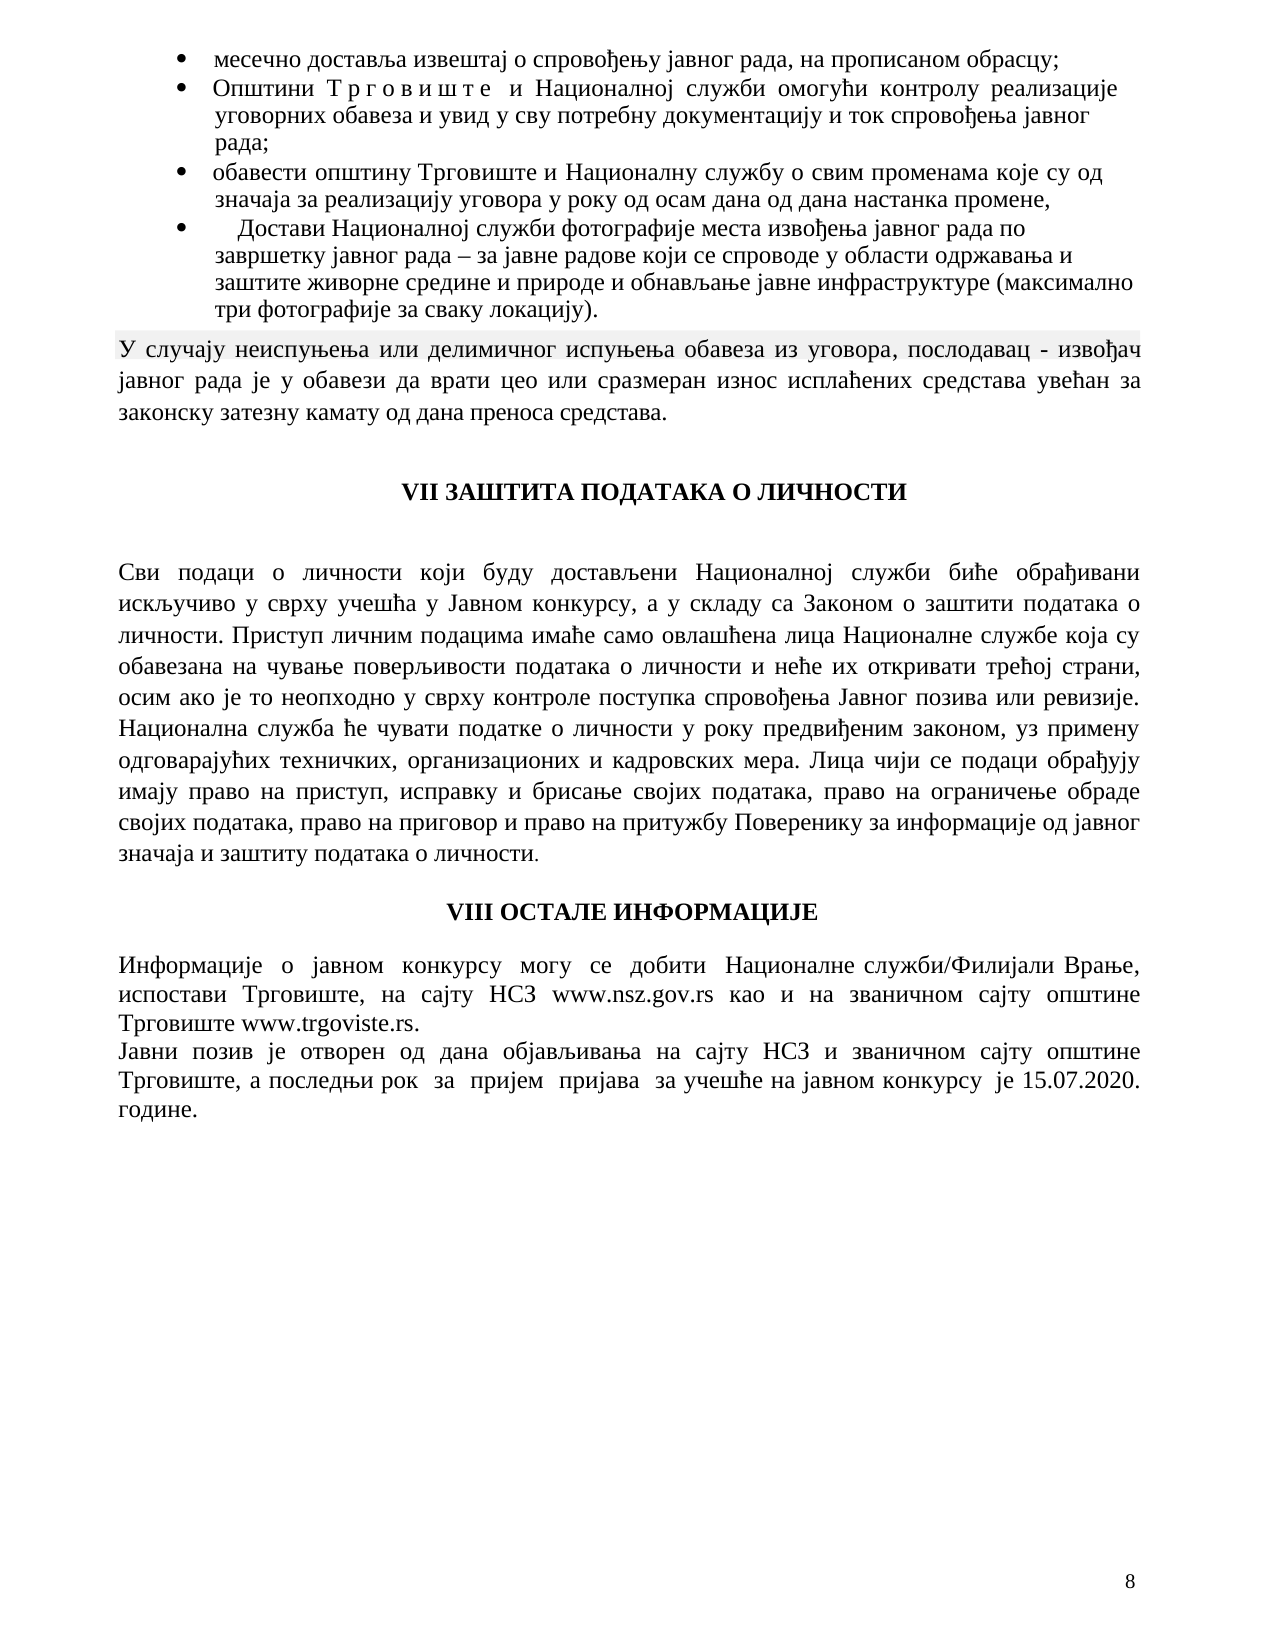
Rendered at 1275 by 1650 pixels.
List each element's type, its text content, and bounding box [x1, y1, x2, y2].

text У случају неиспуњења или делимичног испуњења обавеза из уговора, послодавац - извођач јавног рада је у обавези да врати цео или сразмеран износ исплаћених средстава увећан за законску затезну камату од дана преноса средстава. [118, 332, 1141, 426]
text  обавести општину Трговиште и Националну службу о свим променама које су од значаја за реализацију уговора у року од осам дана од дана настанка промене, [177, 158, 1140, 212]
text  Општини Tрговиште и Националној служби омогући контролу реализације уговорних обавеза и увид у сву потребну документацију и ток спровођења јавног рада; [177, 75, 1141, 156]
text  месечно доставља извештај о спровођењу јавног рада, на прописаном обрасцу; [177, 44, 1148, 73]
text Сви подаци о личности који буду достављени Националној служби биће обрађивани искључиво у сврху учешћа у Јавном конкурсу, а у складу са Законом о заштити података о личности. Приступ личним подацима имаће само овлашћена лица Националне службе која су обавезана на чување поверљивости података о личности и неће их откривати трећој страни, осим ако је то неопходно у сврху контроле поступка спровођења Јавног позива или ревизије. Национална служба ће чувати податке о личности у року предвиђеним законом, уз примену одговарајућих техничких, организационих и кадровских мера. Лица чији се подаци обрађују имају право на приступ, исправку и брисање својих података, право на ограничење обраде својих података, право на приговор и право на притужбу Поверенику за информације од јавног значаја и заштиту података о личности. [118, 555, 1141, 867]
text Јавни позив је отворен од дана објављивања на сајту НСЗ и званичном сајту општине Трговиште, а последњи рок за пријем пријава за учешће на јавном конкурсу је 15.07.2020. године. [118, 1036, 1141, 1123]
text Информације о јавном конкурсу могу се добити Националне служби/Филијали Врање, испостави Трговиште, на сајту НСЗ www.nsz.gov.rs као и на званичном сајту општине Трговиште www.trgoviste.rs. [118, 950, 1141, 1036]
text VII ЗАШТИТА ПОДАТАКА О ЛИЧНОСТИ [118, 474, 1141, 506]
text VIII ОСТАЛЕ ИНФОРМАЦИЈЕ [446, 897, 1148, 926]
text Достави Националној служби фотографије места извођења јавног рада по завршетку јавног рада – за јавне радове који се спроводе у области одржавања и заштите живорне средине и природе и обнављање јавне инфраструктуре (максимално три фотографије за сваку локацију). [177, 214, 1140, 323]
